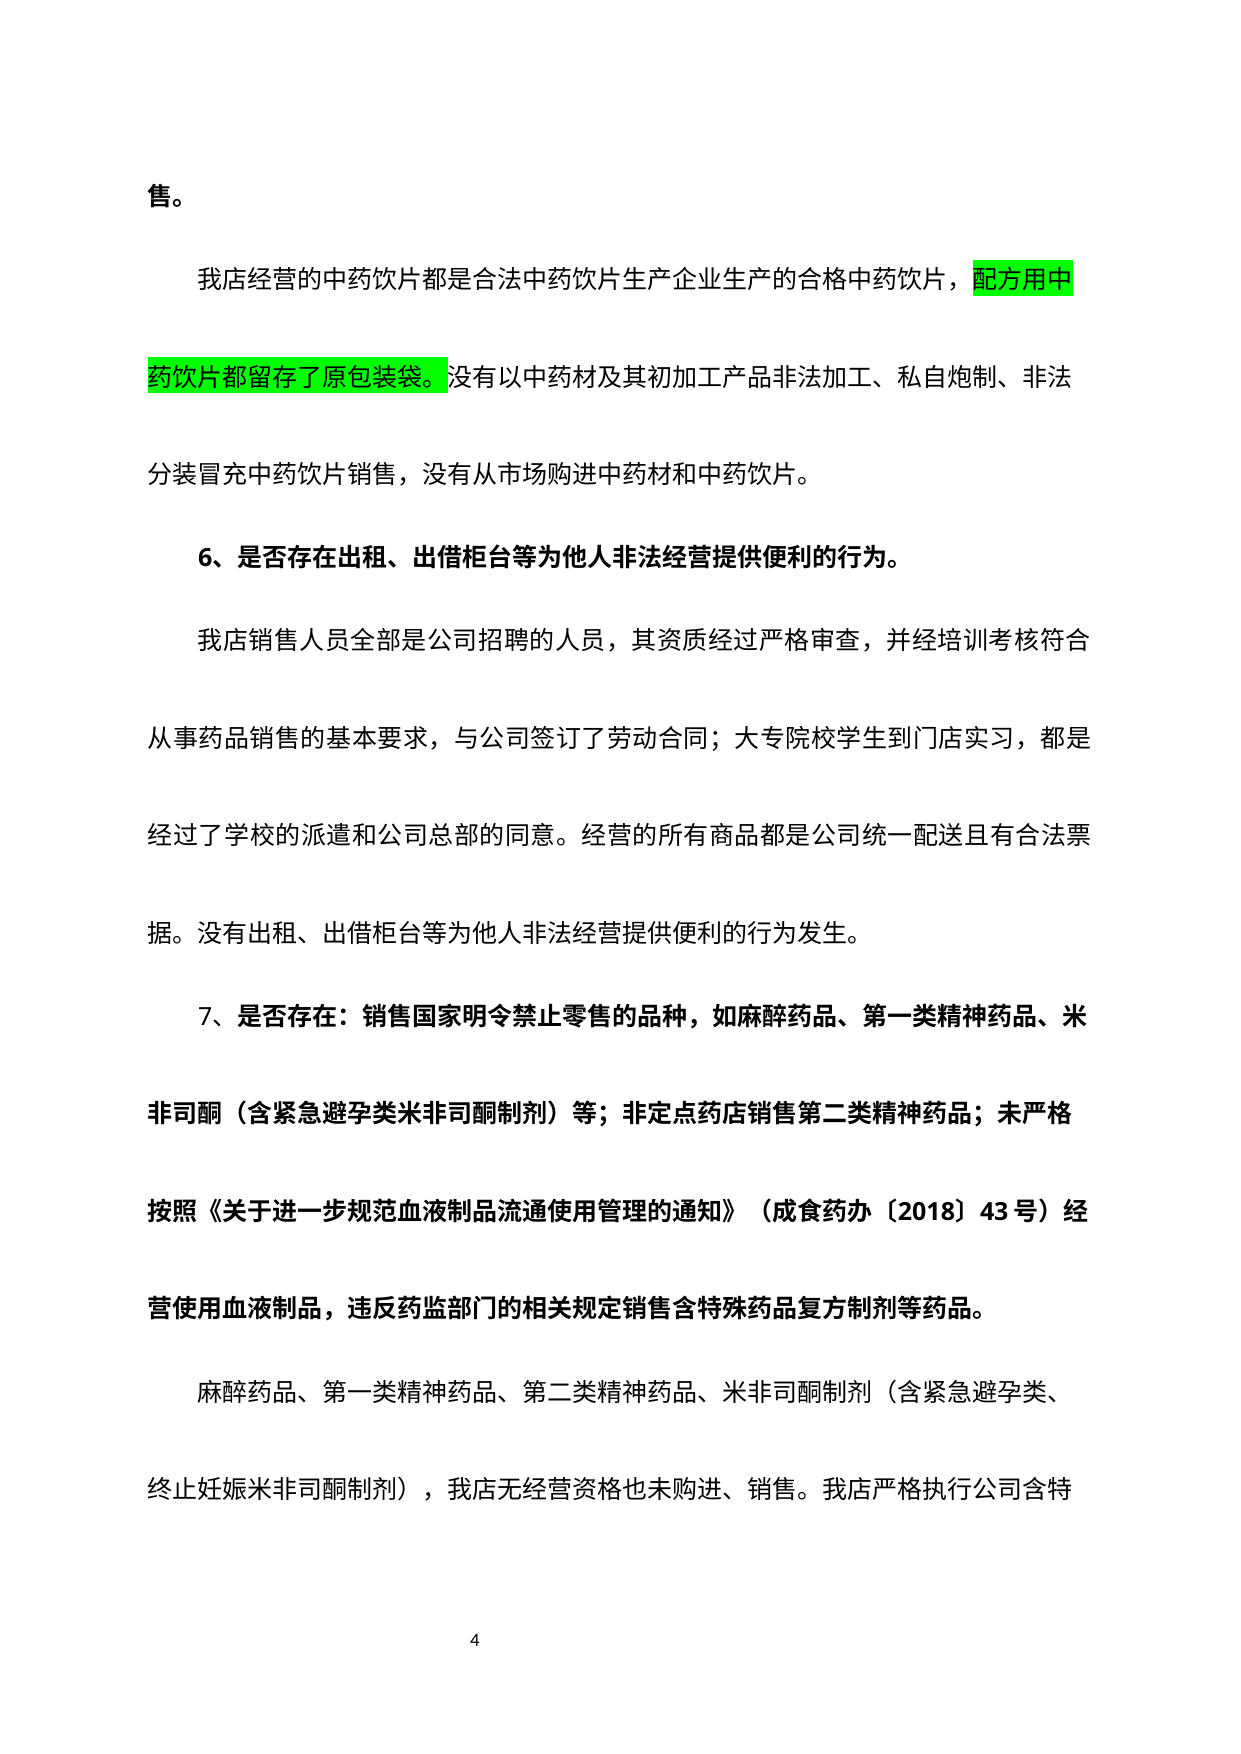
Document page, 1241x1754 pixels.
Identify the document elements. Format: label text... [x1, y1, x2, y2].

text 我店销售人员全部是公司招聘的人员，其资质经过严格审查，并经培训考核符合从事药品销售的基本要求，与公司签订了劳动合同；大专院校学生到门店实习，都是经过了学校的派遣和公司总部的同意。经营的所有商品都是公司统一配送且有合法票据。没有出租、出借柜台等为他人非法经营提供便利的行为发生。 [148, 606, 1093, 964]
list 是否存在：销售国家明令禁止零售的品种，如麻醉药品、第一类精神药品、米非司酮（含紧急避孕类米非司酮制剂）等；非定点药店销售第二类精神药品；未严格按照《关于进一步规范血液制品流通使用管理的通知》（成食药办〔2018〕43号）经营使用血液制品，违反药监部门的相关规定销售含特殊药品复方制剂等药品。 [148, 982, 1093, 1339]
text 我店经营的中药饮片都是合法中药饮片生产企业生产的合格中药饮片，配方用中药饮片都留存了原包装袋。没有以中药材及其初加工产品非法加工、私自炮制、非法分装冒充中药饮片销售，没有从市场购进中药材和中药饮片。 [148, 245, 1093, 505]
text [148, 1358, 1093, 1520]
text 售。 [148, 162, 1093, 227]
text 6、是否存在出租、出借柜台等为他人非法经营提供便利的行为。 [148, 523, 1093, 588]
